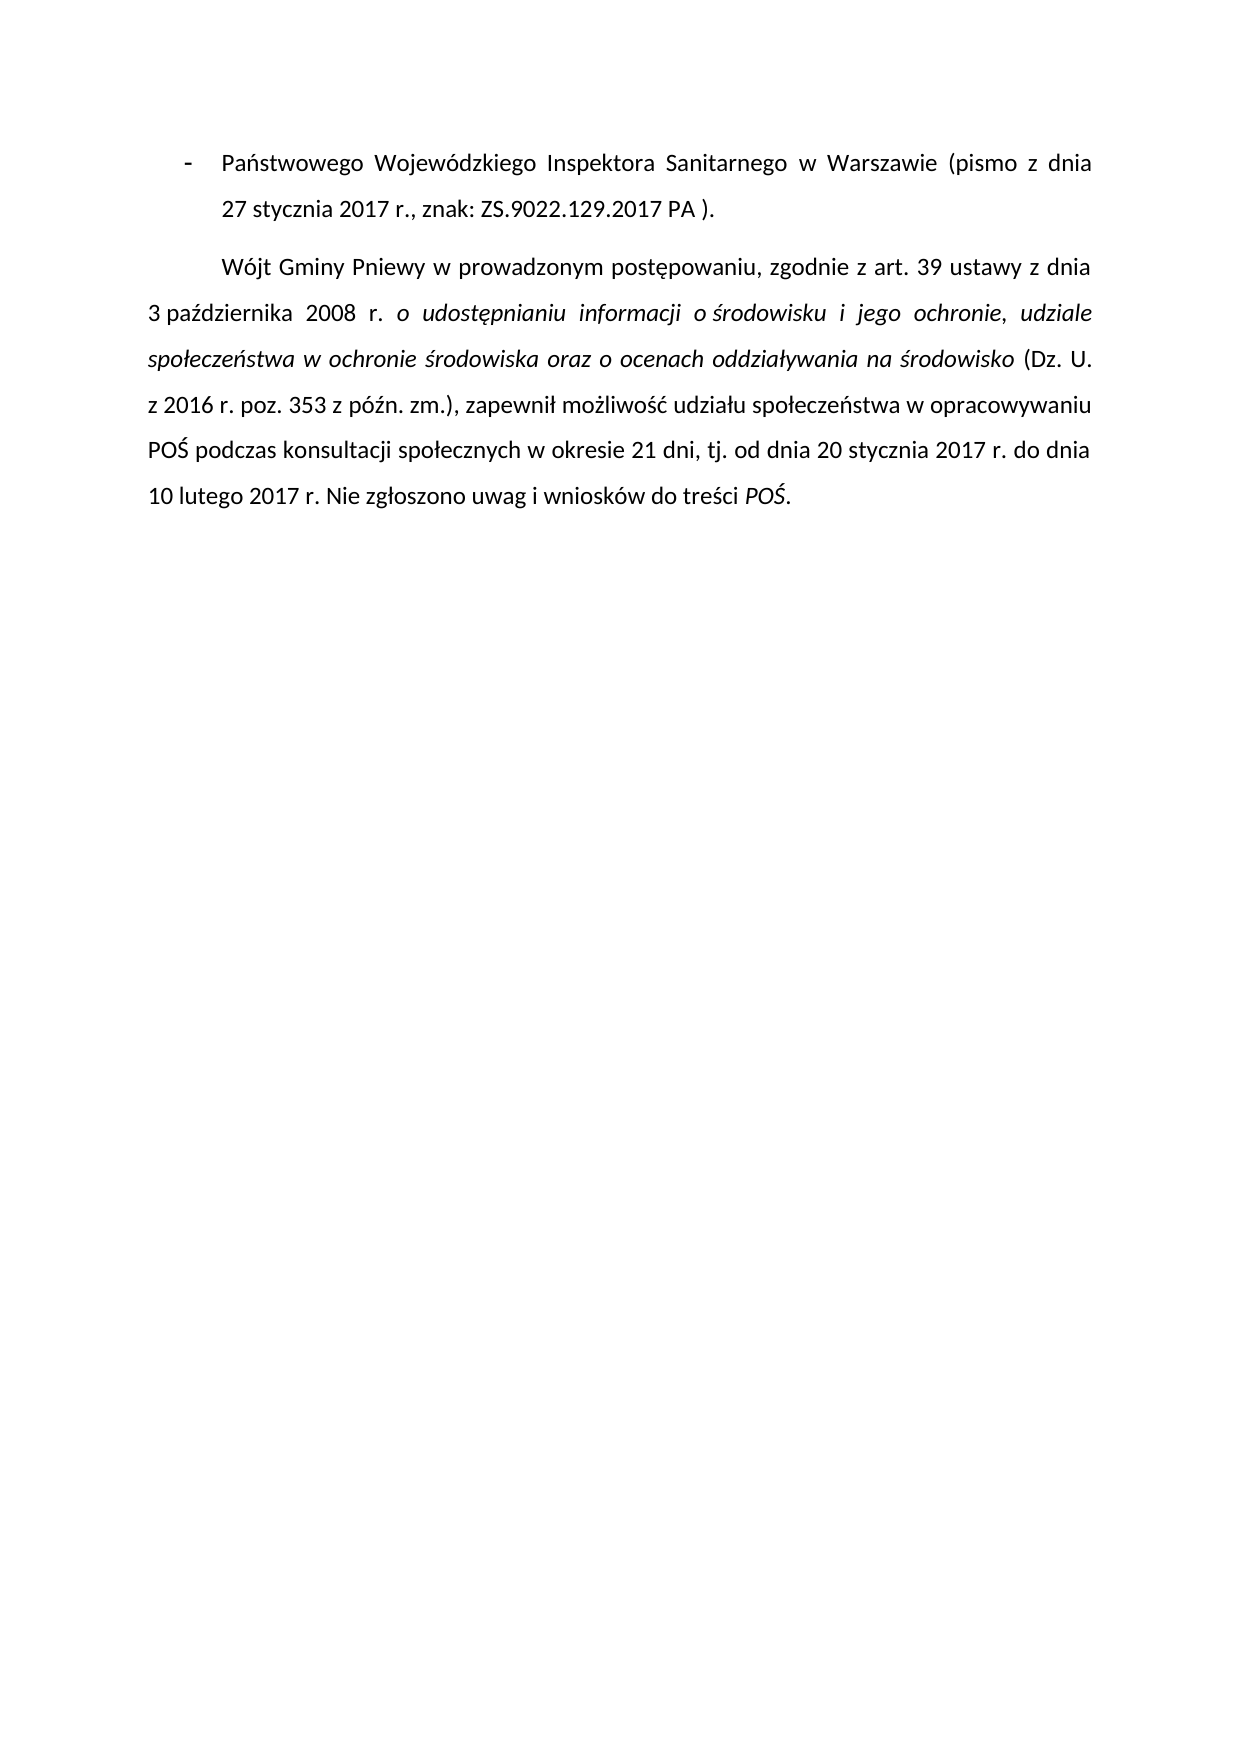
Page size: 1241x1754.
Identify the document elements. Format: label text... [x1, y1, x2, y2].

list Państwowego Wojewódzkiego Inspektora Sanitarnego w Warszawie (pismo z dnia 27 stycznia 2017 r., znak: ZS.9022.129.2017 PA ). [184, 148, 1093, 224]
text Wójt Gminy Pniewy w prowadzonym postępowaniu, zgodnie z art. 39 ustawy z dnia 3 października 2008 r. o udostępnianiu informacji o środowisku i jego ochronie, udziale społeczeństwa w ochronie środowiska oraz o ocenach oddziaływania na środowisko (Dz. U. z 2016 r. poz. 353 z późn. zm.), zapewnił możliwość udziału społeczeństwa w opracowywaniu POŚ podczas konsultacji społecznych w okresie 21 dni, tj. od dnia 20 stycznia 2017 r. do dnia 10 lutego 2017 r. Nie zgłoszono uwag i wniosków do treści POŚ. [148, 252, 1093, 511]
